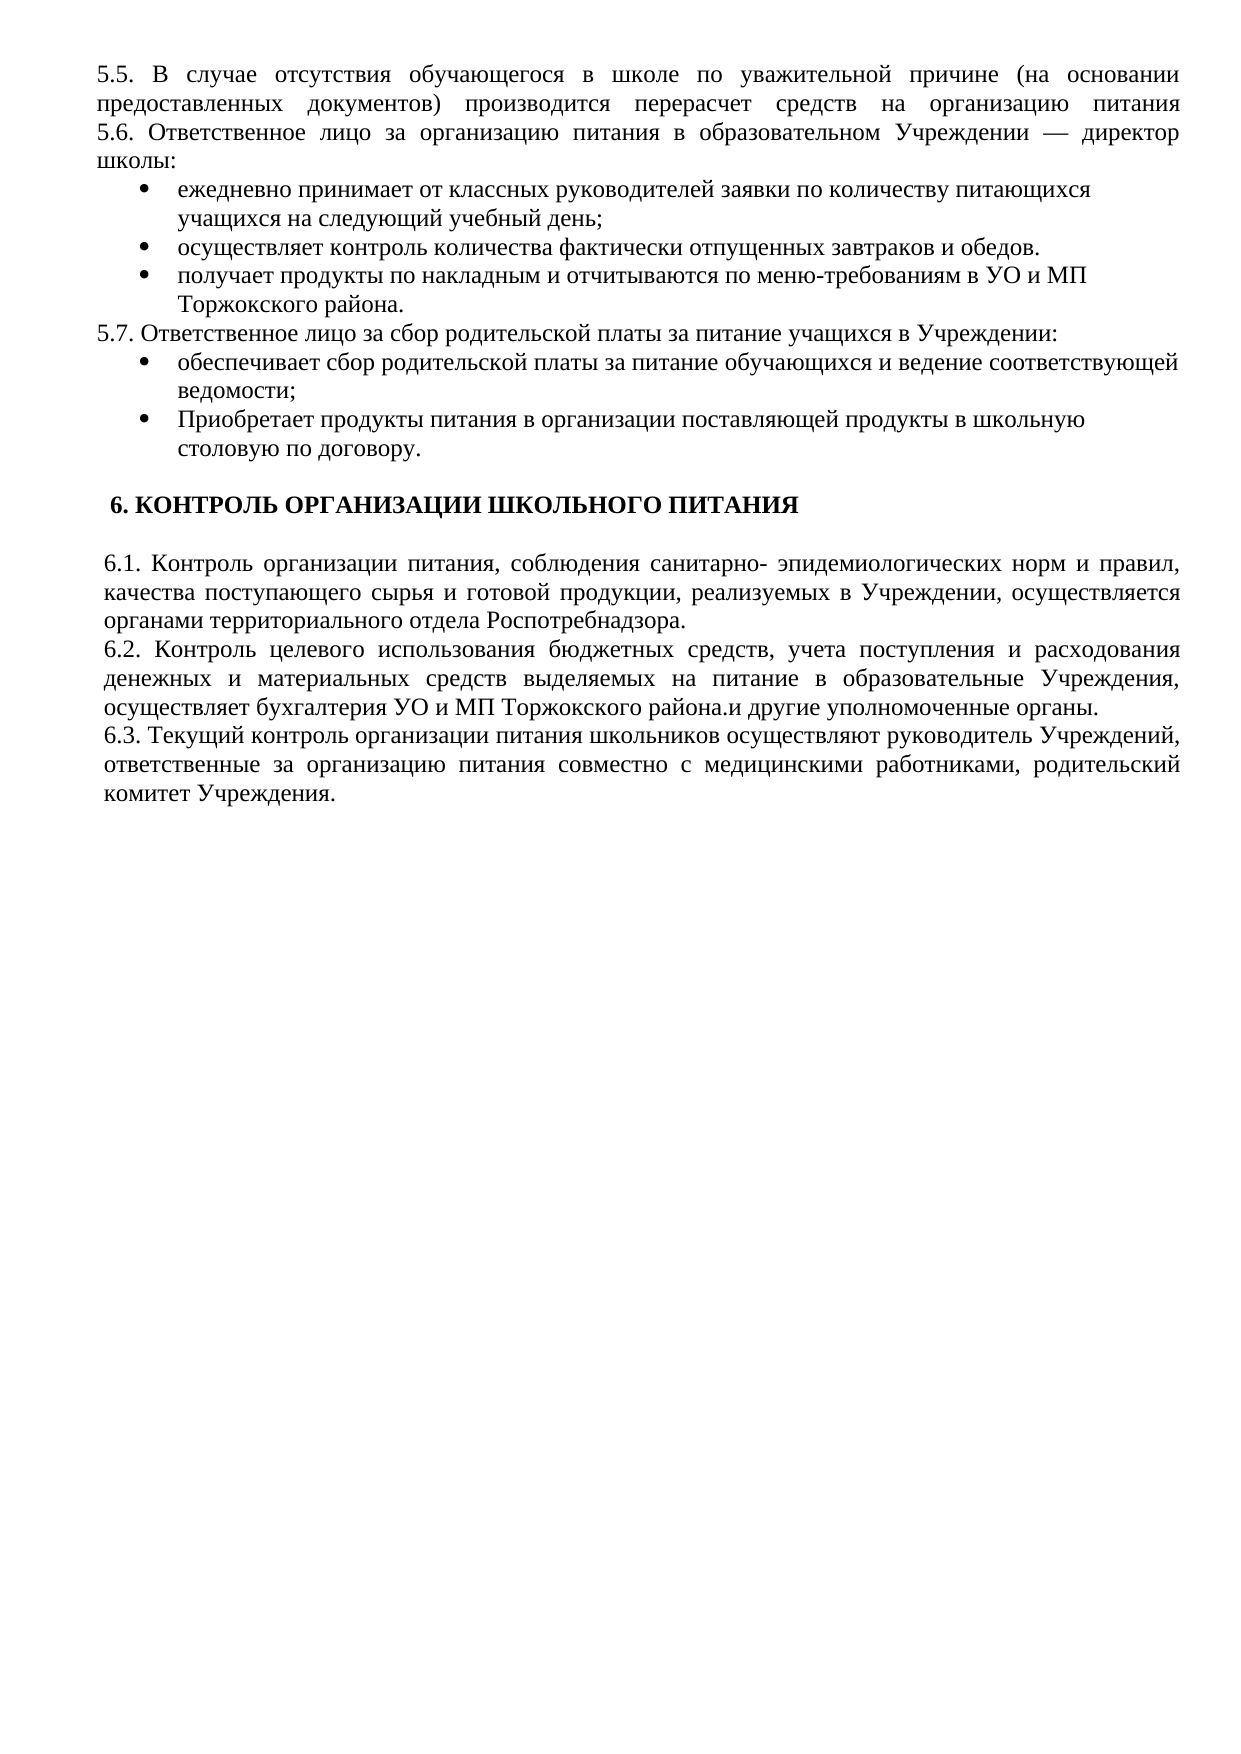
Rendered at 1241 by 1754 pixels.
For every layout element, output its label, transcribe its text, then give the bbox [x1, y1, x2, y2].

list ежедневно принимает от классных руководителей заявки по количеству питающихся учащихся на следующий учебный день; [140, 174, 1181, 232]
list осуществляет контроль количества фактически отпущенных завтраков и обедов. [140, 232, 1181, 260]
list получает продукты по накладным и отчитываются по меню-требованиям в УО и МП Торжокского района. [140, 260, 1181, 318]
text 5.7. Ответственное лицо за сбор родительской платы за питание учащихся в Учреждении: [97, 318, 1181, 347]
text 6. КОНТРОЛЬ ОРГАНИЗАЦИИ ШКОЛЬНОГО ПИТАНИЯ [103, 462, 1181, 519]
text 6.1. Контроль организации питания, соблюдения санитарно- эпидемиологических норм и правил, качества поступающего сырья и готовой продукции, реализуемых в Учреждении, осуществляется органами территориального отдела Роспотребнадзора. [103, 519, 1181, 634]
list Приобретает продукты питания в организации поставляющей продукты в школьную столовую по договору. [140, 404, 1181, 462]
text 6.3. Текущий контроль организации питания школьников осуществляют руководитель Учреждений, ответственные за организацию питания совместно с медицинскими работниками, родительский комитет Учреждения. [103, 720, 1181, 807]
list обеспечивает сбор родительской платы за питание обучающихся и ведение соответствующей ведомости; [140, 347, 1181, 404]
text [97, 59, 1181, 174]
text 6.2. Контроль целевого использования бюджетных средств, учета поступления и расходования денежных и материальных средств выделяемых на питание в образовательные Учреждения, осуществляет бухгалтерия УО и МП Торжокского района.и другие уполномоченные органы. [103, 634, 1181, 720]
